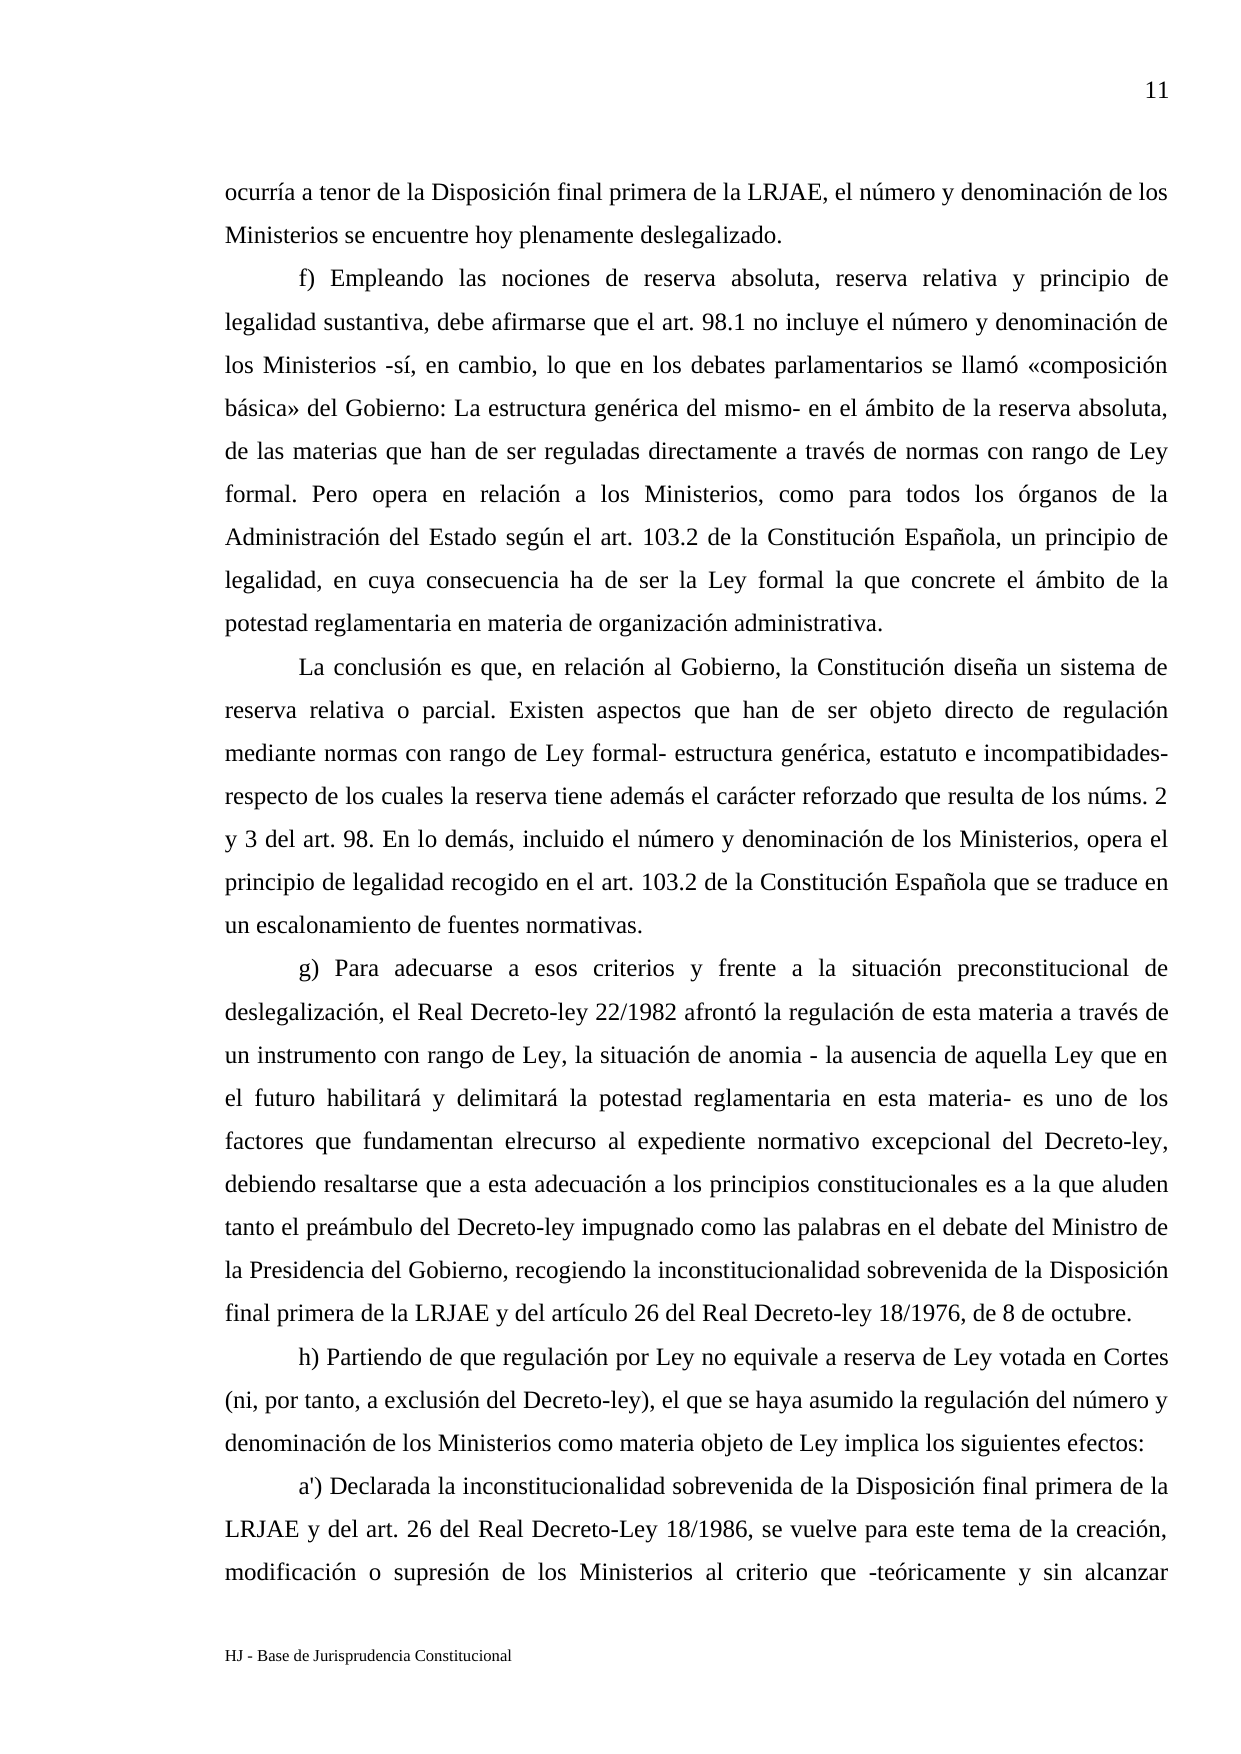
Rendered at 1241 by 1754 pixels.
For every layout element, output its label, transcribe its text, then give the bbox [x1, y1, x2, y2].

text g) Para adecuarse a esos criterios y frente a la situación preconstitucional de deslegalización, el Real Decreto-ley 22/1982 afrontó la regulación de esta materia a través de un instrumento con rango de Ley, la situación de anomia - la ausencia de aquella Ley que en el futuro habilitará y delimitará la potestad reglamentaria en esta materia- es uno de los factores que fundamentan elrecurso al expediente normativo excepcional del Decreto-ley, debiendo resaltarse que a esta adecuación a los principios constitucionales es a la que aluden tanto el preámbulo del Decreto-ley impugnado como las palabras en el debate del Ministro de la Presidencia del Gobierno, recogiendo la inconstitucionalidad sobrevenida de la Disposición final primera de la LRJAE y del artículo 26 del Real Decreto-ley 18/1976, de 8 de octubre. [224, 953, 1169, 1327]
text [224, 1471, 1169, 1586]
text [224, 177, 1169, 249]
text h) Partiendo de que regulación por Ley no equivale a reserva de Ley votada en Cortes (ni, por tanto, a exclusión del Decreto-ley), el que se haya asumido la regulación del número y denominación de los Ministerios como materia objeto de Ley implica los siguientes efectos: [224, 1342, 1169, 1457]
text f) Empleando las nociones de reserva absoluta, reserva relativa y principio de legalidad sustantiva, debe afirmarse que el art. 98.1 no incluye el número y denominación de los Ministerios -sí, en cambio, lo que en los debates parlamentarios se llamó «composición básica» del Gobierno: La estructura genérica del mismo- en el ámbito de la reserva absoluta, de las materias que han de ser reguladas directamente a través de normas con rango de Ley formal. Pero opera en relación a los Ministerios, como para todos los órganos de la Administración del Estado según el art. 103.2 de la Constitución Española, un principio de legalidad, en cuya consecuencia ha de ser la Ley formal la que concrete el ámbito de la potestad reglamentaria en materia de organización administrativa. [224, 263, 1169, 637]
text La conclusión es que, en relación al Gobierno, la Constitución diseña un sistema de reserva relativa o parcial. Existen aspectos que han de ser objeto directo de regulación mediante normas con rango de Ley formal- estructura genérica, estatuto e incompatibidades- respecto de los cuales la reserva tiene además el carácter reforzado que resulta de los núms. 2 y 3 del art. 98. En lo demás, incluido el número y denominación de los Ministerios, opera el principio de legalidad recogido en el art. 103.2 de la Constitución Española que se traduce en un escalonamiento de fuentes normativas. [224, 652, 1169, 939]
